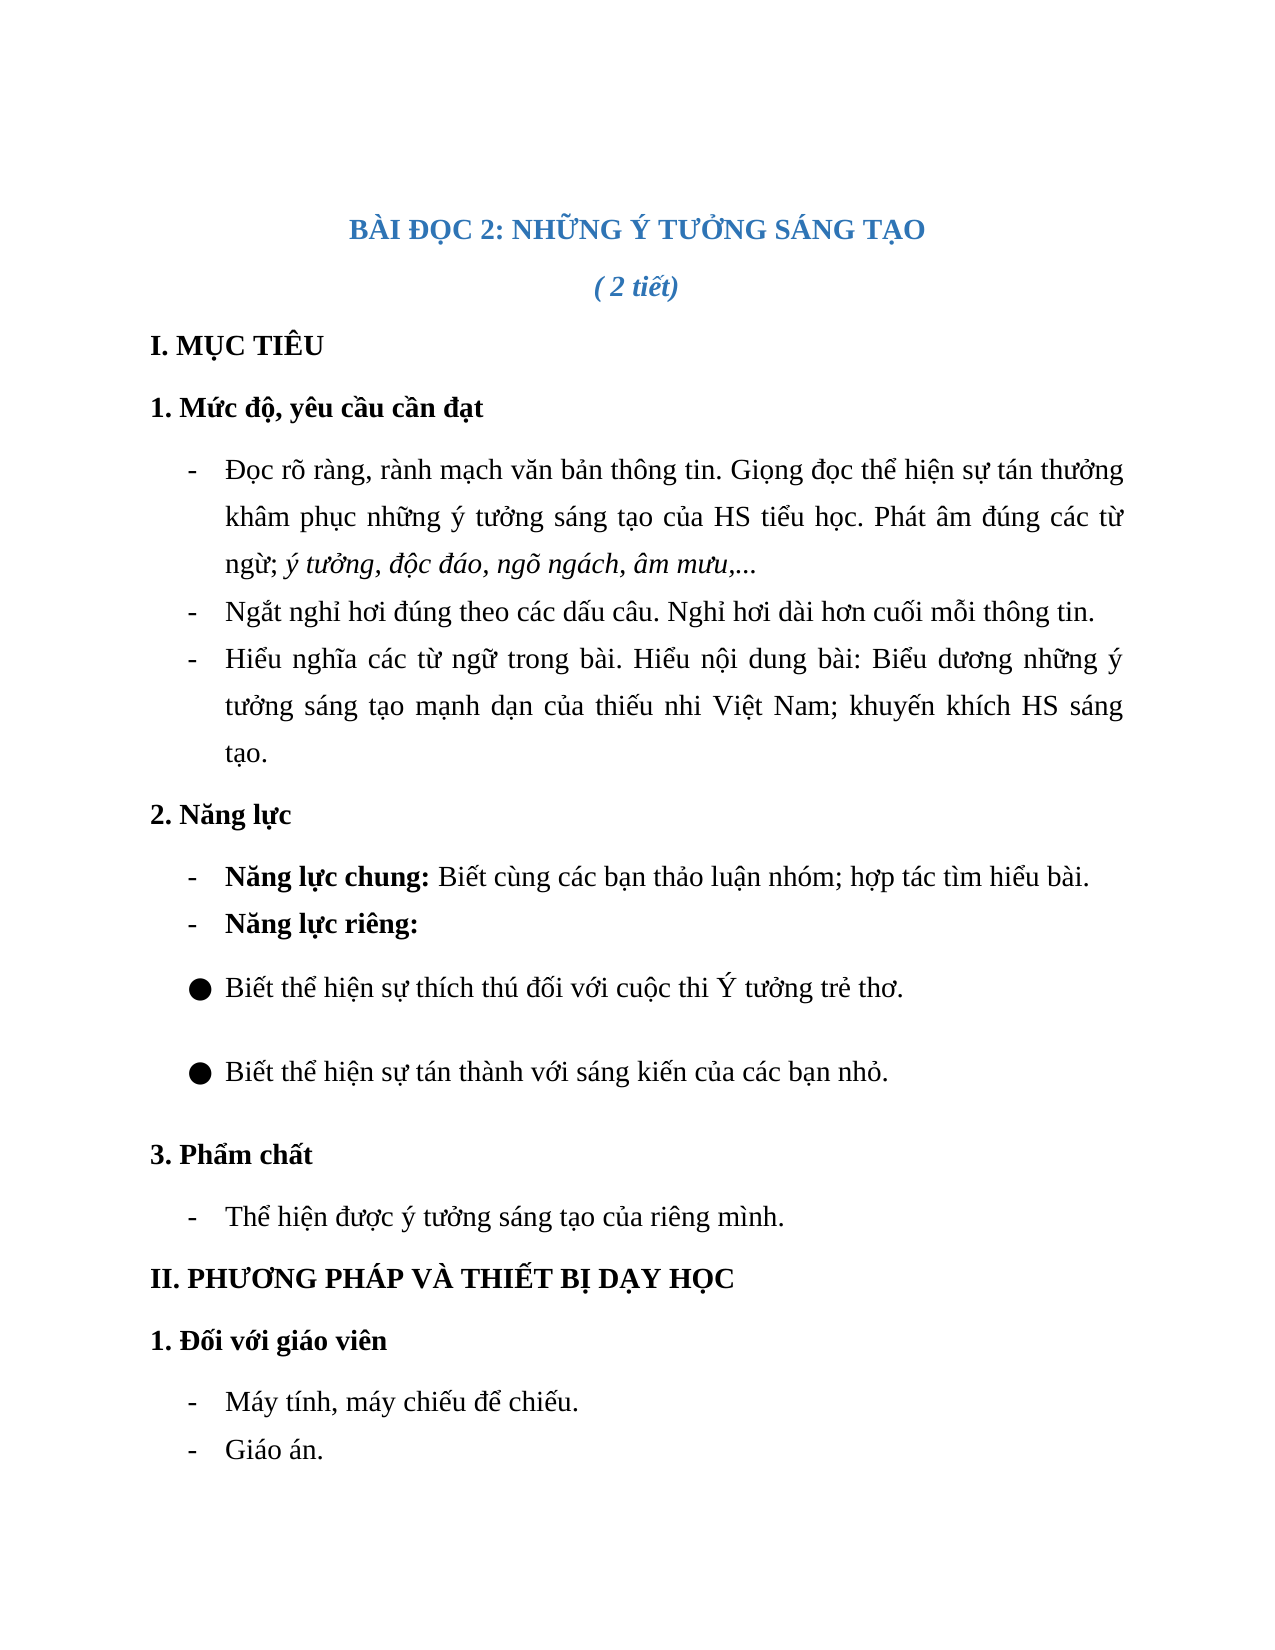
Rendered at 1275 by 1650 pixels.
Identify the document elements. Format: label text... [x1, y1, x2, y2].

list Đọc rõ ràng, rành mạch văn bản thông tin. Giọng đọc thể hiện sự tán thưởng khâm phục những ý tưởng sáng tạo của HS tiểu học. Phát âm đúng các từ ngừ; ý tưởng, độc đáo, ngõ ngách, âm mưu,... [187, 452, 1125, 580]
text 2. Năng lực [150, 797, 1125, 831]
text 1. Mức độ, yêu cầu cần đạt [150, 390, 1125, 423]
list Máy tính, máy chiếu để chiếu. [187, 1384, 1125, 1418]
list Biết thể hiện sự tán thành với sáng kiến của các bạn nhỏ. [187, 1038, 1125, 1098]
text 3. Phẩm chất [150, 1137, 1125, 1171]
text I. MỤC TIÊU [150, 328, 1125, 362]
list Hiểu nghĩa các từ ngữ trong bài. Hiểu nội dung bài: Biểu dương những ý tưởng sáng tạo mạnh dạn của thiếu nhi Việt Nam; khuyến khích HS sáng tạo. [187, 641, 1125, 769]
text 1. Đối với giáo viên [150, 1323, 1125, 1356]
list Thể hiện được ý tưởng sáng tạo của riêng mình. [187, 1199, 1125, 1232]
list Giáo án. [187, 1432, 1125, 1465]
list Năng lực riêng: [187, 907, 1125, 940]
list Ngắt nghỉ hơi đúng theo các dấu câu. Nghỉ hơi dài hơn cuối mỗi thông tin. [187, 594, 1125, 627]
subtitle BÀI ĐỌC 2: NHỮNG Ý TƯỞNG SÁNG TẠO [150, 212, 1125, 245]
subtitle ( 2 tiết) [150, 269, 1125, 302]
list Năng lực chung: Biết cùng các bạn thảo luận nhóm; hợp tác tìm hiểu bài. [187, 859, 1125, 893]
list Biết thể hiện sự thích thú đối với cuộc thi Ý tưởng trẻ thơ. [187, 954, 1125, 1014]
text II. PHƯƠNG PHÁP VÀ THIẾT BỊ DẠY HỌC [150, 1261, 1125, 1294]
